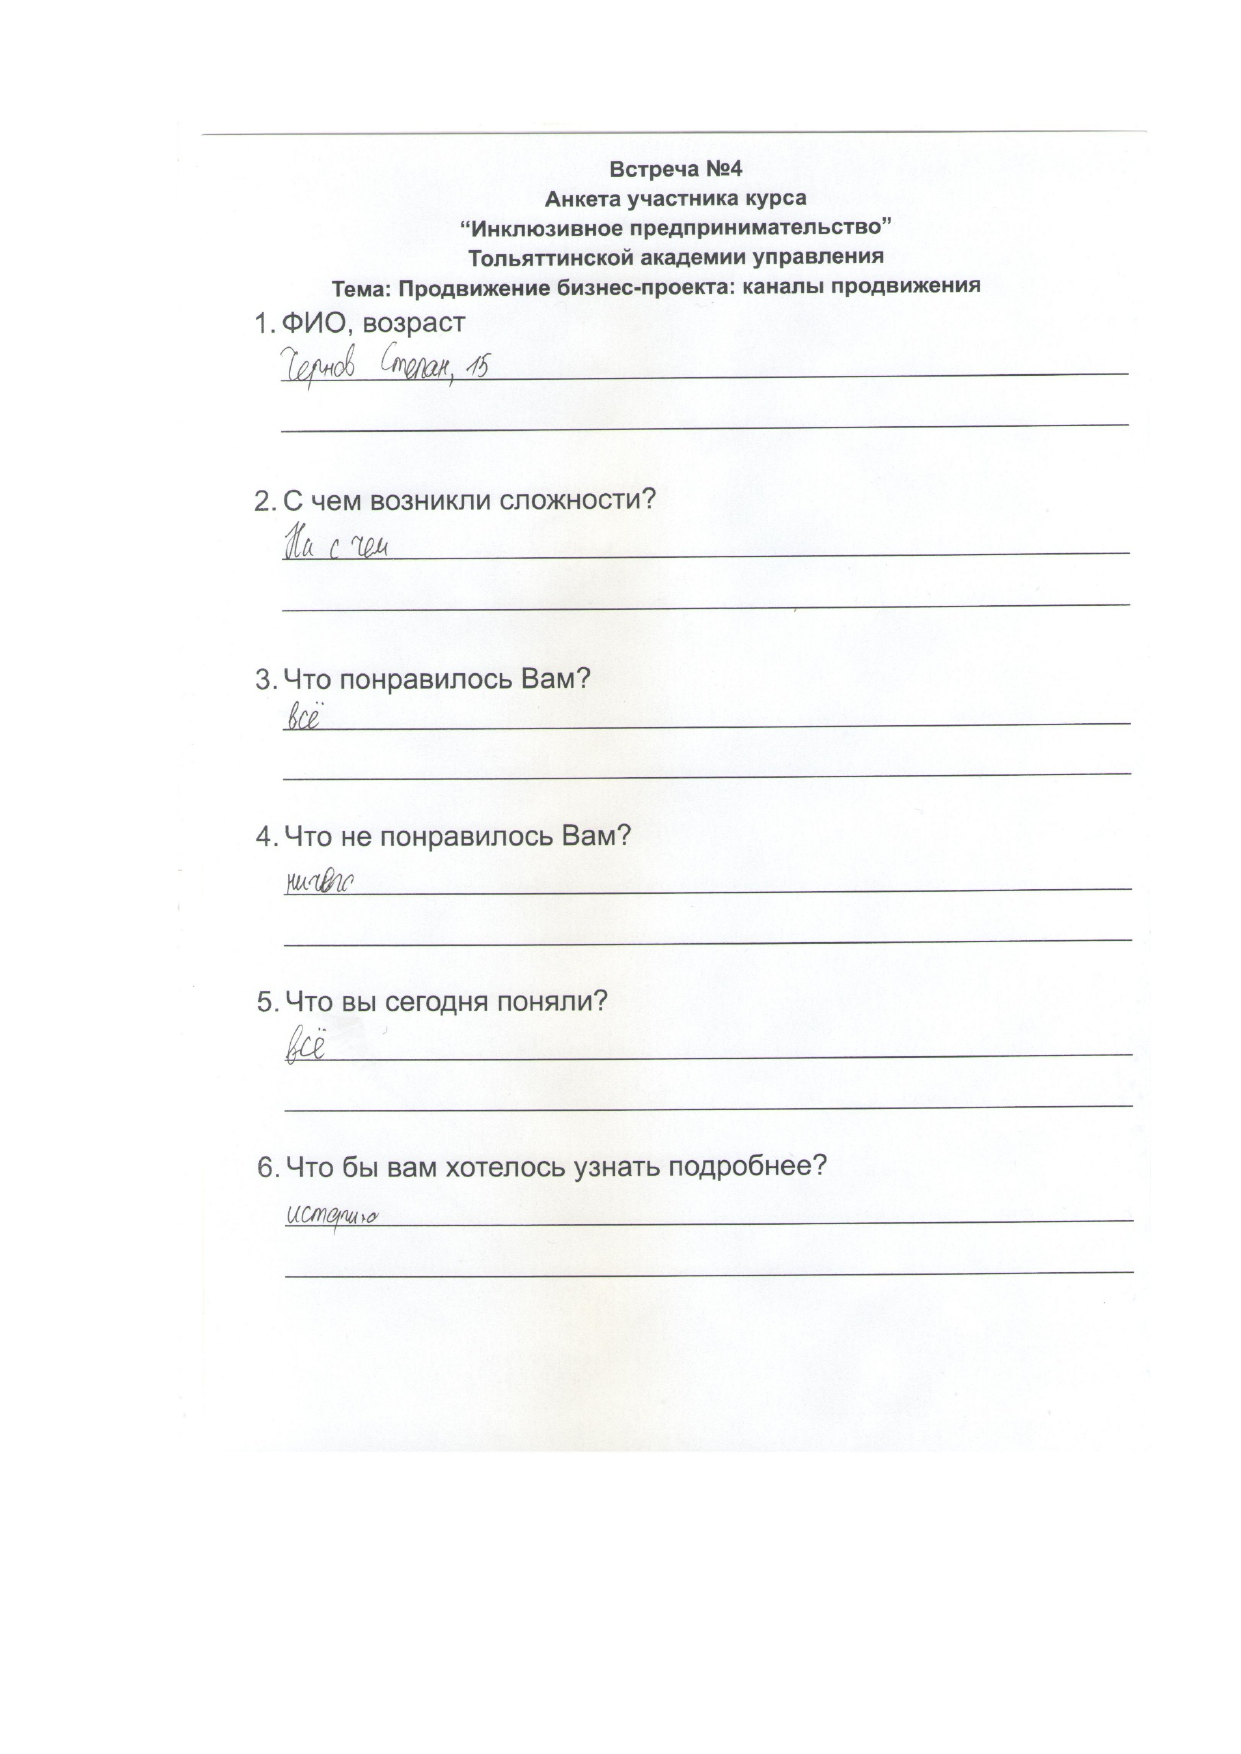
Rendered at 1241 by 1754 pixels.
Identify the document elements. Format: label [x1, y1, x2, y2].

picture [177, 118, 1152, 1456]
